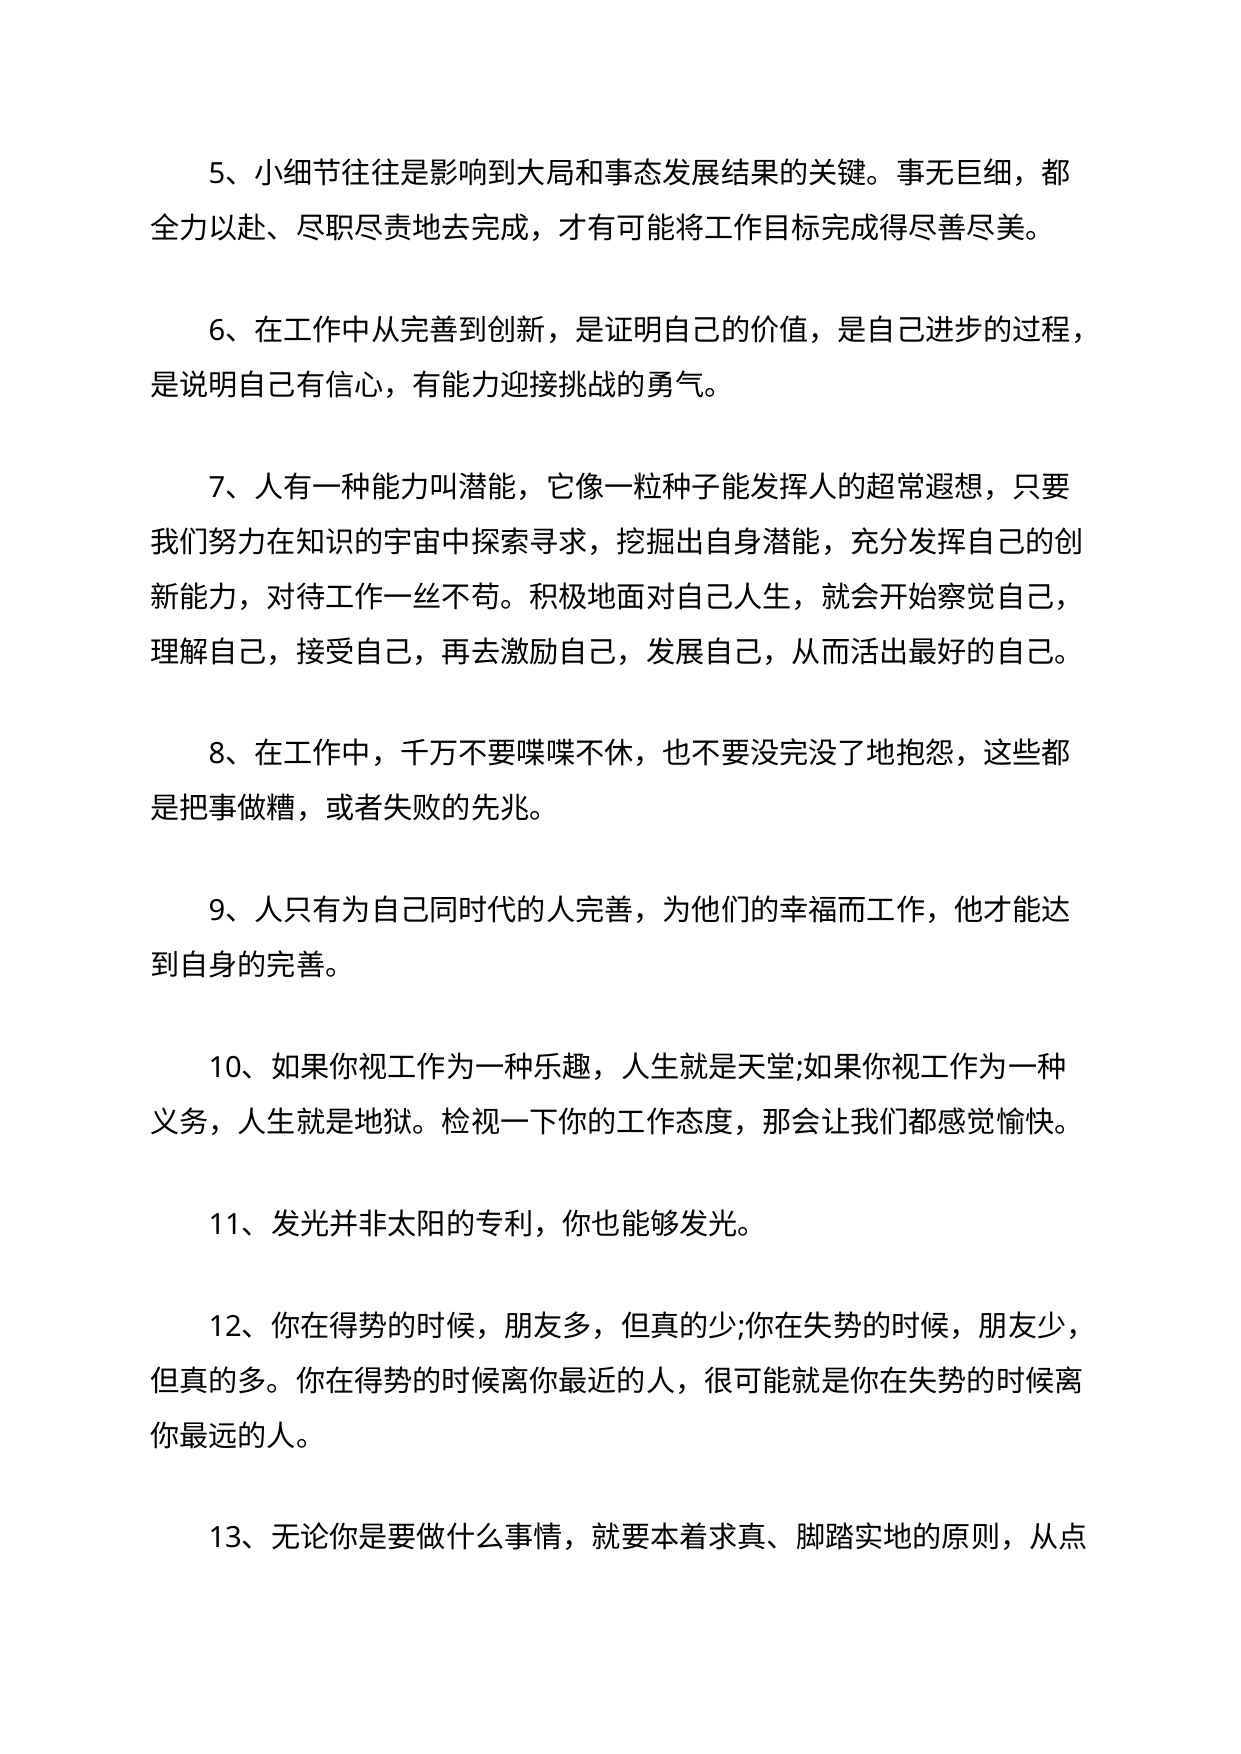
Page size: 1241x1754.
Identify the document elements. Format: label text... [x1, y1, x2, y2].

text 10、如果你视工作为一种乐趣，人生就是天堂;如果你视工作为一种义务，人生就是地狱。检视一下你的工作态度，那会让我们都感觉愉快。 [150, 1044, 1090, 1141]
text 9、人只有为自己同时代的人完善，为他们的幸福而工作，他才能达到自身的完善。 [150, 887, 1090, 984]
text 11、发光并非太阳的专利，你也能够发光。 [150, 1200, 1090, 1243]
text 12、你在得势的时候，朋友多，但真的少;你在失势的时候，朋友少，但真的多。你在得势的时候离你最近的人，很可能就是你在失势的时候离你最远的人。 [150, 1302, 1090, 1454]
text 8、在工作中，千万不要喋喋不休，也不要没完没了地抱怨，这些都是把事做糟，或者失败的先兆。 [150, 730, 1090, 827]
text 7、人有一种能力叫潜能，它像一粒种子能发挥人的超常遐想，只要我们努力在知识的宇宙中探索寻求，挖掘出自身潜能，充分发挥自己的创新能力，对待工作一丝不苟。积极地面对自己人生，就会开始察觉自己，理解自己，接受自己，再去激励自己，发展自己，从而活出最好的自己。 [150, 463, 1090, 671]
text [150, 1514, 1090, 1556]
text 6、在工作中从完善到创新，是证明自己的价值，是自己进步的过程，是说明自己有信心，有能力迎接挑战的勇气。 [150, 307, 1090, 404]
text 5、小细节往往是影响到大局和事态发展结果的关键。事无巨细，都全力以赴、尽职尽责地去完成，才有可能将工作目标完成得尽善尽美。 [150, 150, 1090, 247]
